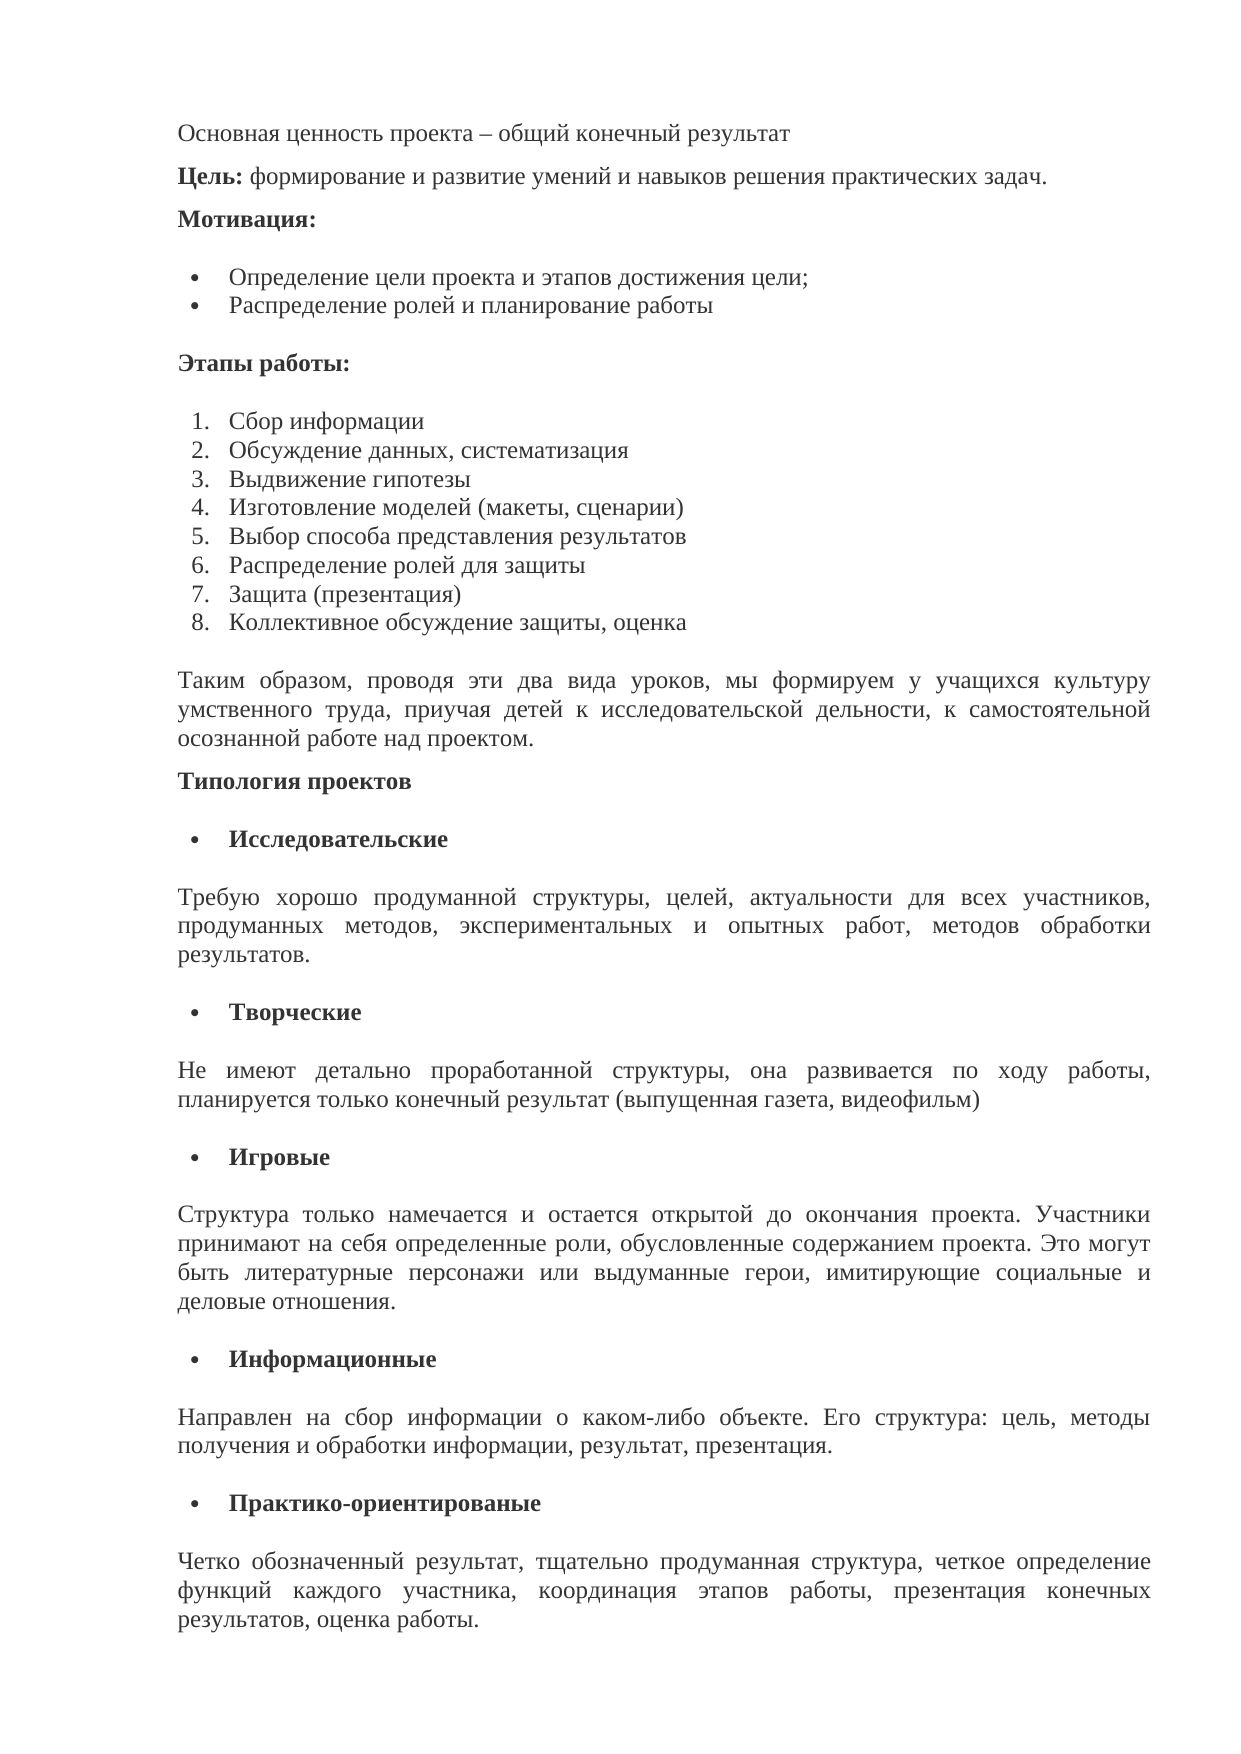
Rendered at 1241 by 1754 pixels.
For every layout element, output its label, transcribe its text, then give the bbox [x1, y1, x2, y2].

text Этапы работы: [177, 348, 1152, 377]
text Направлен на сбор информации о каком-либо объекте. Его структура: цель, методы получения и обработки информации, результат, презентация. [177, 1402, 1152, 1459]
list Выбор способа представления результатов [191, 521, 1152, 550]
list Игровые [191, 1142, 1152, 1170]
text Основная ценность проекта – общий конечный результат [177, 118, 1152, 147]
list Защита (презентация) [191, 579, 1152, 607]
list Определение цели проекта и этапов достижения цели; [191, 262, 1152, 290]
list Исследовательские [191, 824, 1152, 852]
list Практико-ориентированые [191, 1488, 1152, 1517]
list Обсуждение данных, систематизация [191, 435, 1152, 464]
list Распределение ролей и планирование работы [191, 290, 1152, 319]
list Коллективное обсуждение защиты, оценка [191, 607, 1152, 636]
list Творческие [191, 997, 1152, 1026]
list Распределение ролей для защиты [191, 550, 1152, 579]
text Не имеют детально проработанной структуры, она развивается по ходу работы, планируется только конечный результат (выпущенная газета, видеофильм) [177, 1055, 1152, 1112]
list Информационные [191, 1344, 1152, 1372]
text Требую хорошо продуманной структуры, целей, актуальности для всех участников, продуманных методов, экспериментальных и опытных работ, методов обработки результатов. [177, 882, 1152, 968]
text Цель: формирование и развитие умений и навыков решения практических задач. [177, 161, 1152, 190]
text Типология проектов [177, 766, 1152, 794]
list Сбор информации [191, 406, 1152, 435]
list Выдвижение гипотезы [191, 464, 1152, 492]
text Четко обозначенный результат, тщательно продуманная структура, четкое определение функций каждого участника, координация этапов работы, презентация конечных результатов, оценка работы. [177, 1546, 1152, 1632]
text Таким образом, проводя эти два вида уроков, мы формируем у учащихся культуру умственного труда, приучая детей к исследовательской дельности, к самостоятельной осознанной работе над проектом. [177, 665, 1152, 752]
list Изготовление моделей (макеты, сценарии) [191, 492, 1152, 521]
text Структура только намечается и остается открытой до окончания проекта. Участники принимают на себя определенные роли, обусловленные содержанием проекта. Это могут быть литературные персонажи или выдуманные герои, имитирующие социальные и деловые отношения. [177, 1199, 1152, 1314]
text Мотивация: [177, 204, 1152, 232]
